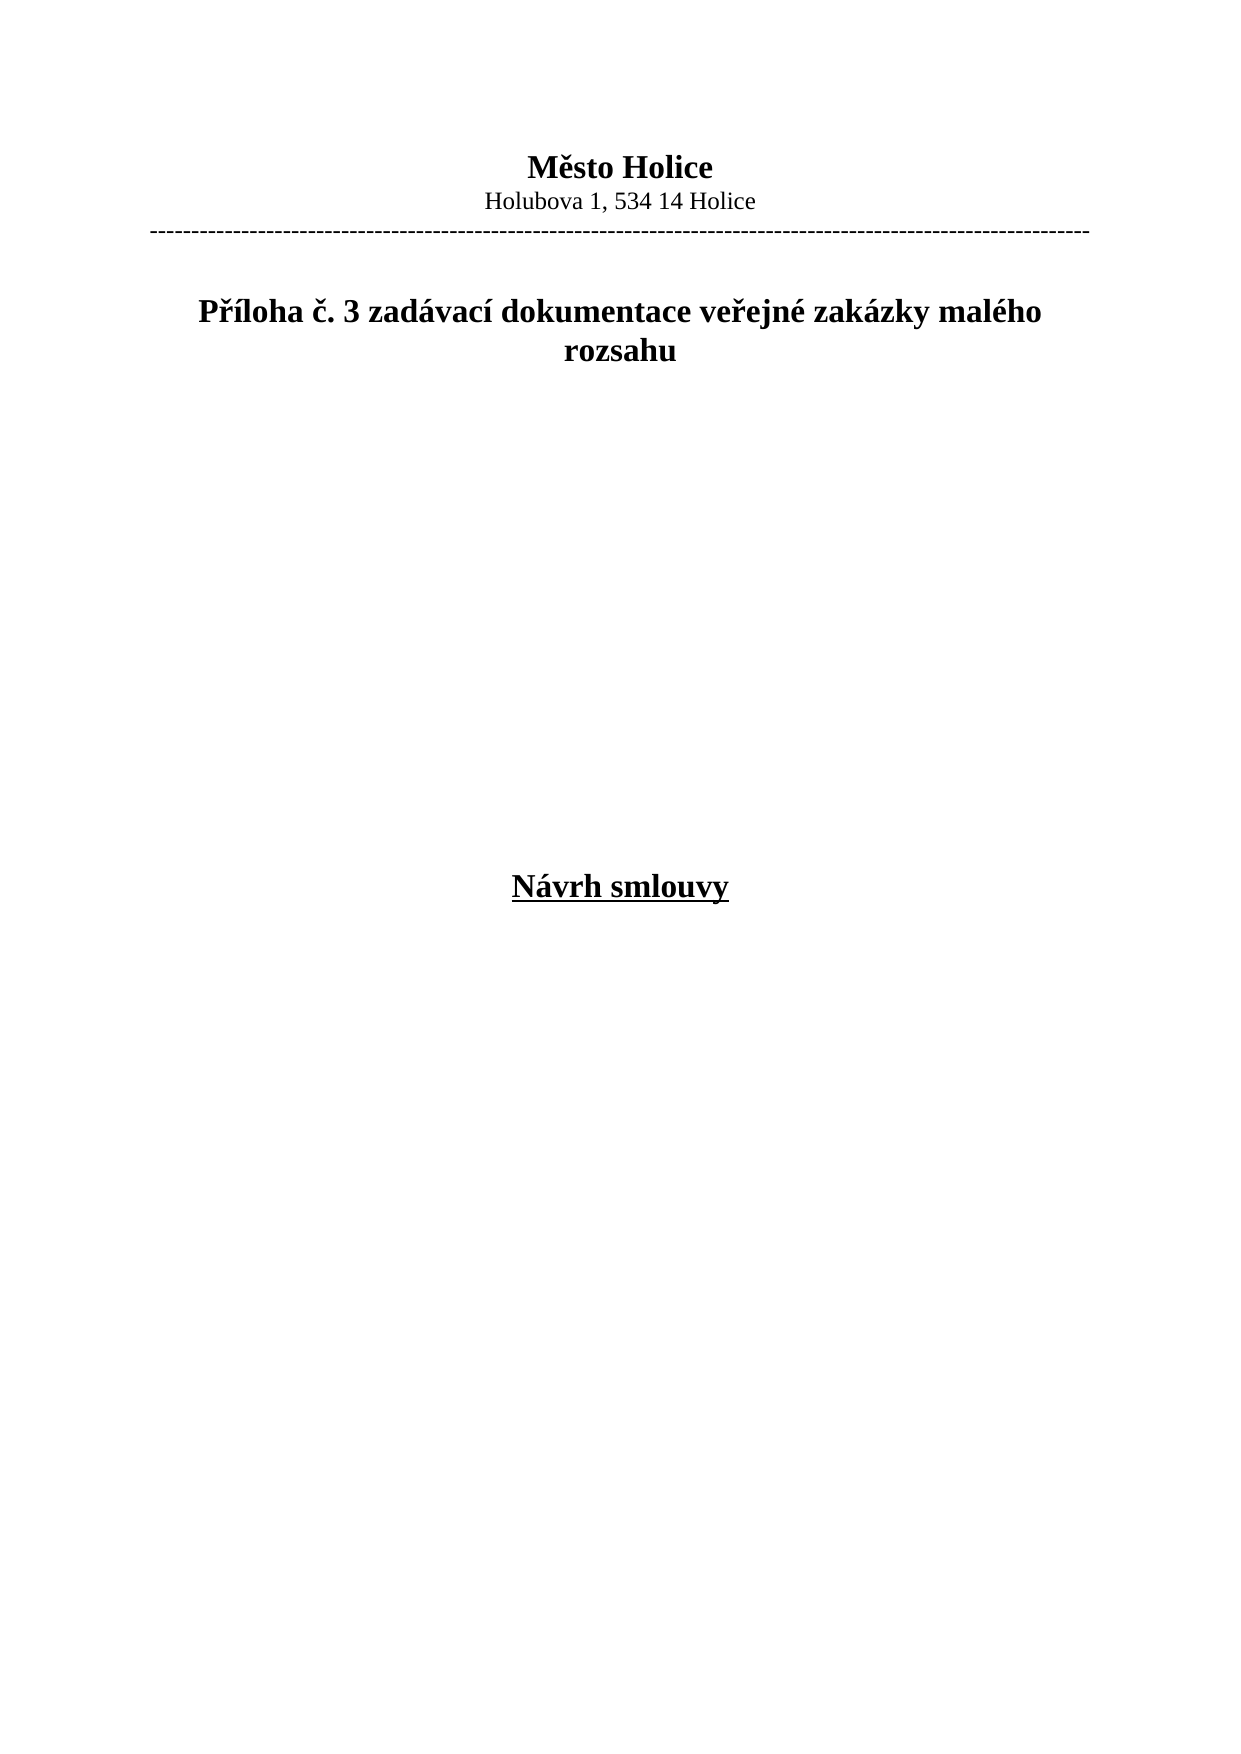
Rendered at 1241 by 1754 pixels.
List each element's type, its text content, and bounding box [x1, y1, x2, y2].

title ----------------------------------------------------------------------------------------------------------------- [148, 215, 1092, 243]
text Příloha č. 3 zadávací dokumentace veřejné zakázky malého rozsahu [148, 291, 1092, 368]
title Město Holice [148, 148, 1092, 186]
title Holubova 1, 534 14 Holice [148, 186, 1092, 215]
text Návrh smlouvy [148, 866, 1092, 905]
